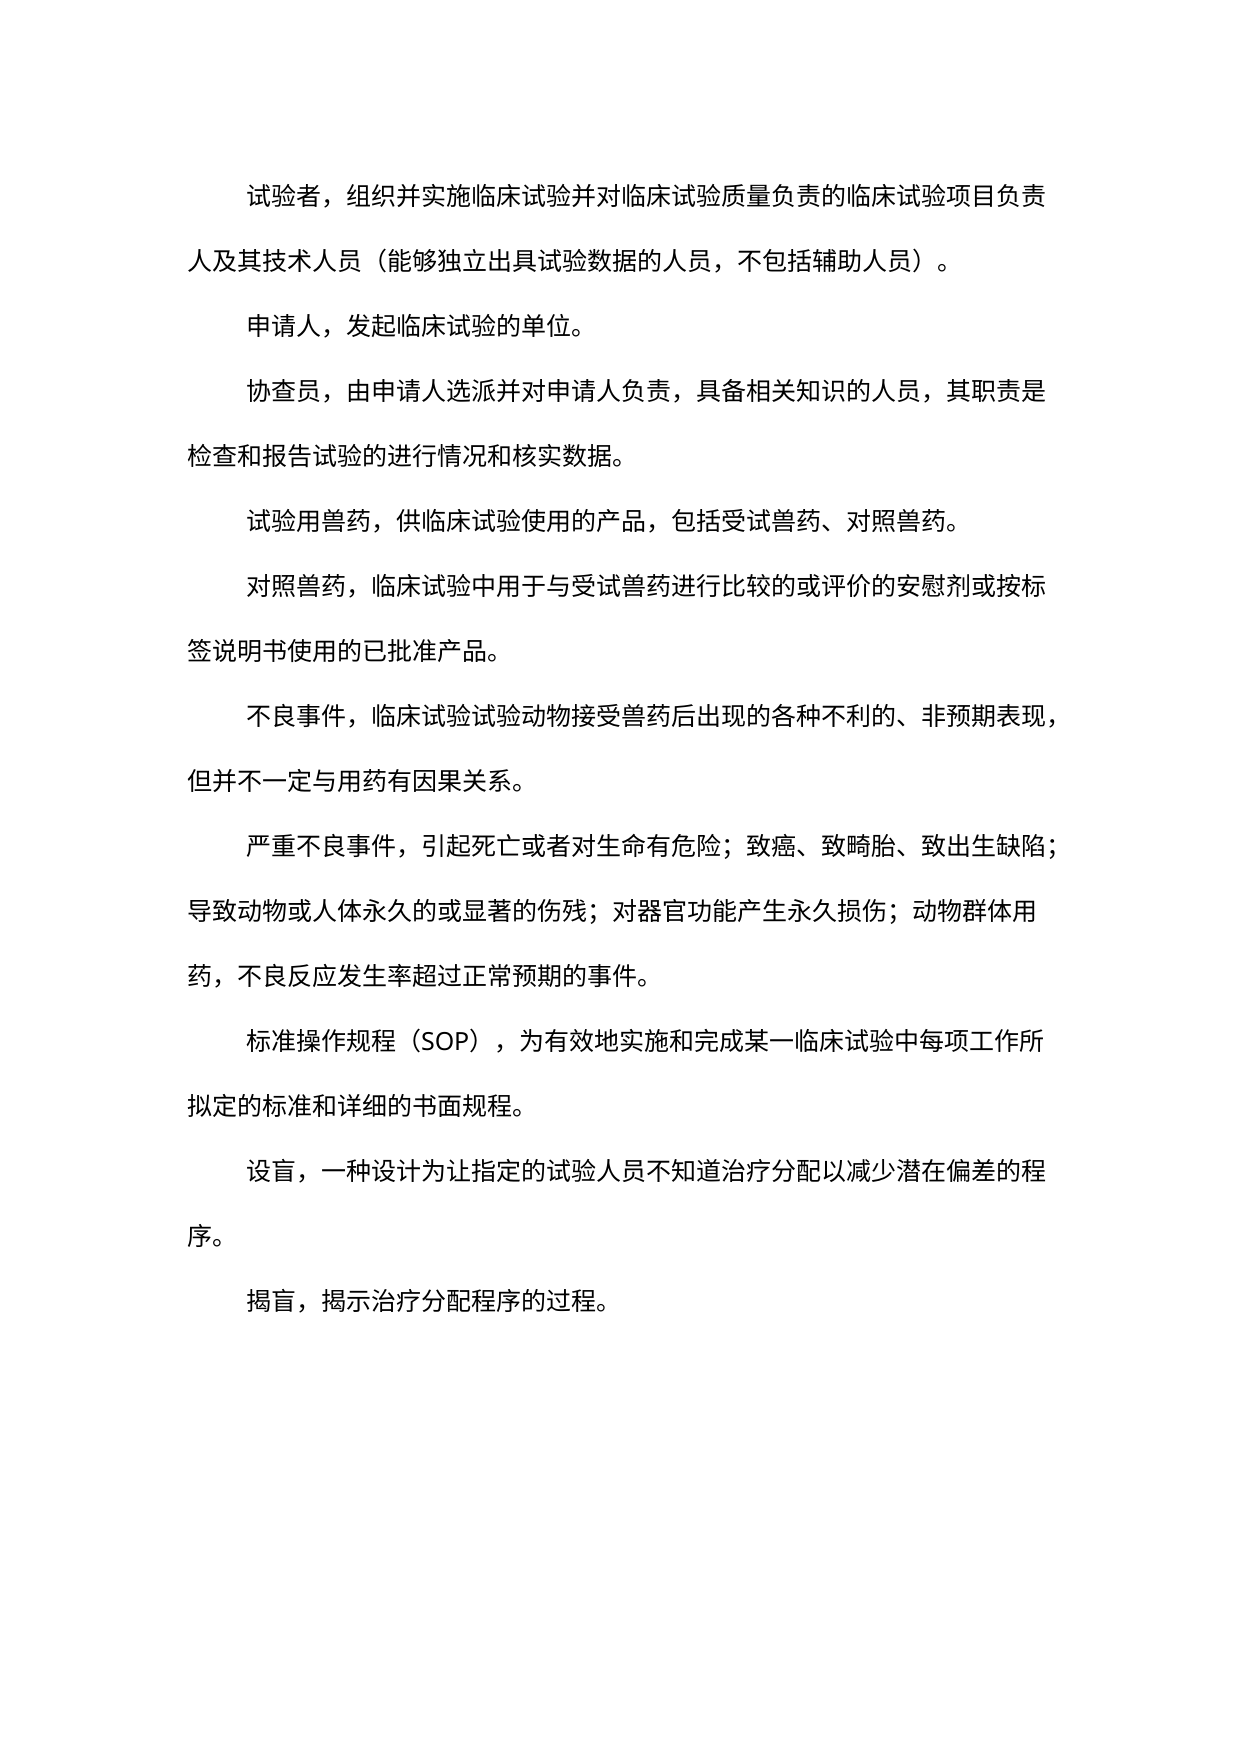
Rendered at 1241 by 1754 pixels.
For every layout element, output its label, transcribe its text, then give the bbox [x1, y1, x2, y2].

text 协查员，由申请人选派并对申请人负责，具备相关知识的人员，其职责是检查和报告试验的进行情况和核实数据。 [187, 357, 1053, 487]
text 试验用兽药，供临床试验使用的产品，包括受试兽药、对照兽药。 [187, 487, 1053, 552]
text 对照兽药，临床试验中用于与受试兽药进行比较的或评价的安慰剂或按标签说明书使用的已批准产品。 [187, 552, 1053, 682]
text 试验者，组织并实施临床试验并对临床试验质量负责的临床试验项目负责人及其技术人员（能够独立出具试验数据的人员，不包括辅助人员）。 [187, 162, 1053, 292]
text 设盲，一种设计为让指定的试验人员不知道治疗分配以减少潜在偏差的程序。 [187, 1137, 1053, 1267]
text 不良事件，临床试验试验动物接受兽药后出现的各种不利的、非预期表现，但并不一定与用药有因果关系。 [187, 682, 1053, 812]
text 严重不良事件，引起死亡或者对生命有危险；致癌、致畸胎、致出生缺陷；导致动物或人体永久的或显著的伤残；对器官功能产生永久损伤；动物群体用药，不良反应发生率超过正常预期的事件。 [187, 812, 1053, 1007]
text 标准操作规程（SOP），为有效地实施和完成某一临床试验中每项工作所拟定的标准和详细的书面规程。 [187, 1007, 1053, 1137]
text 揭盲，揭示治疗分配程序的过程。 [187, 1267, 1053, 1332]
text 申请人，发起临床试验的单位。 [187, 292, 1053, 357]
